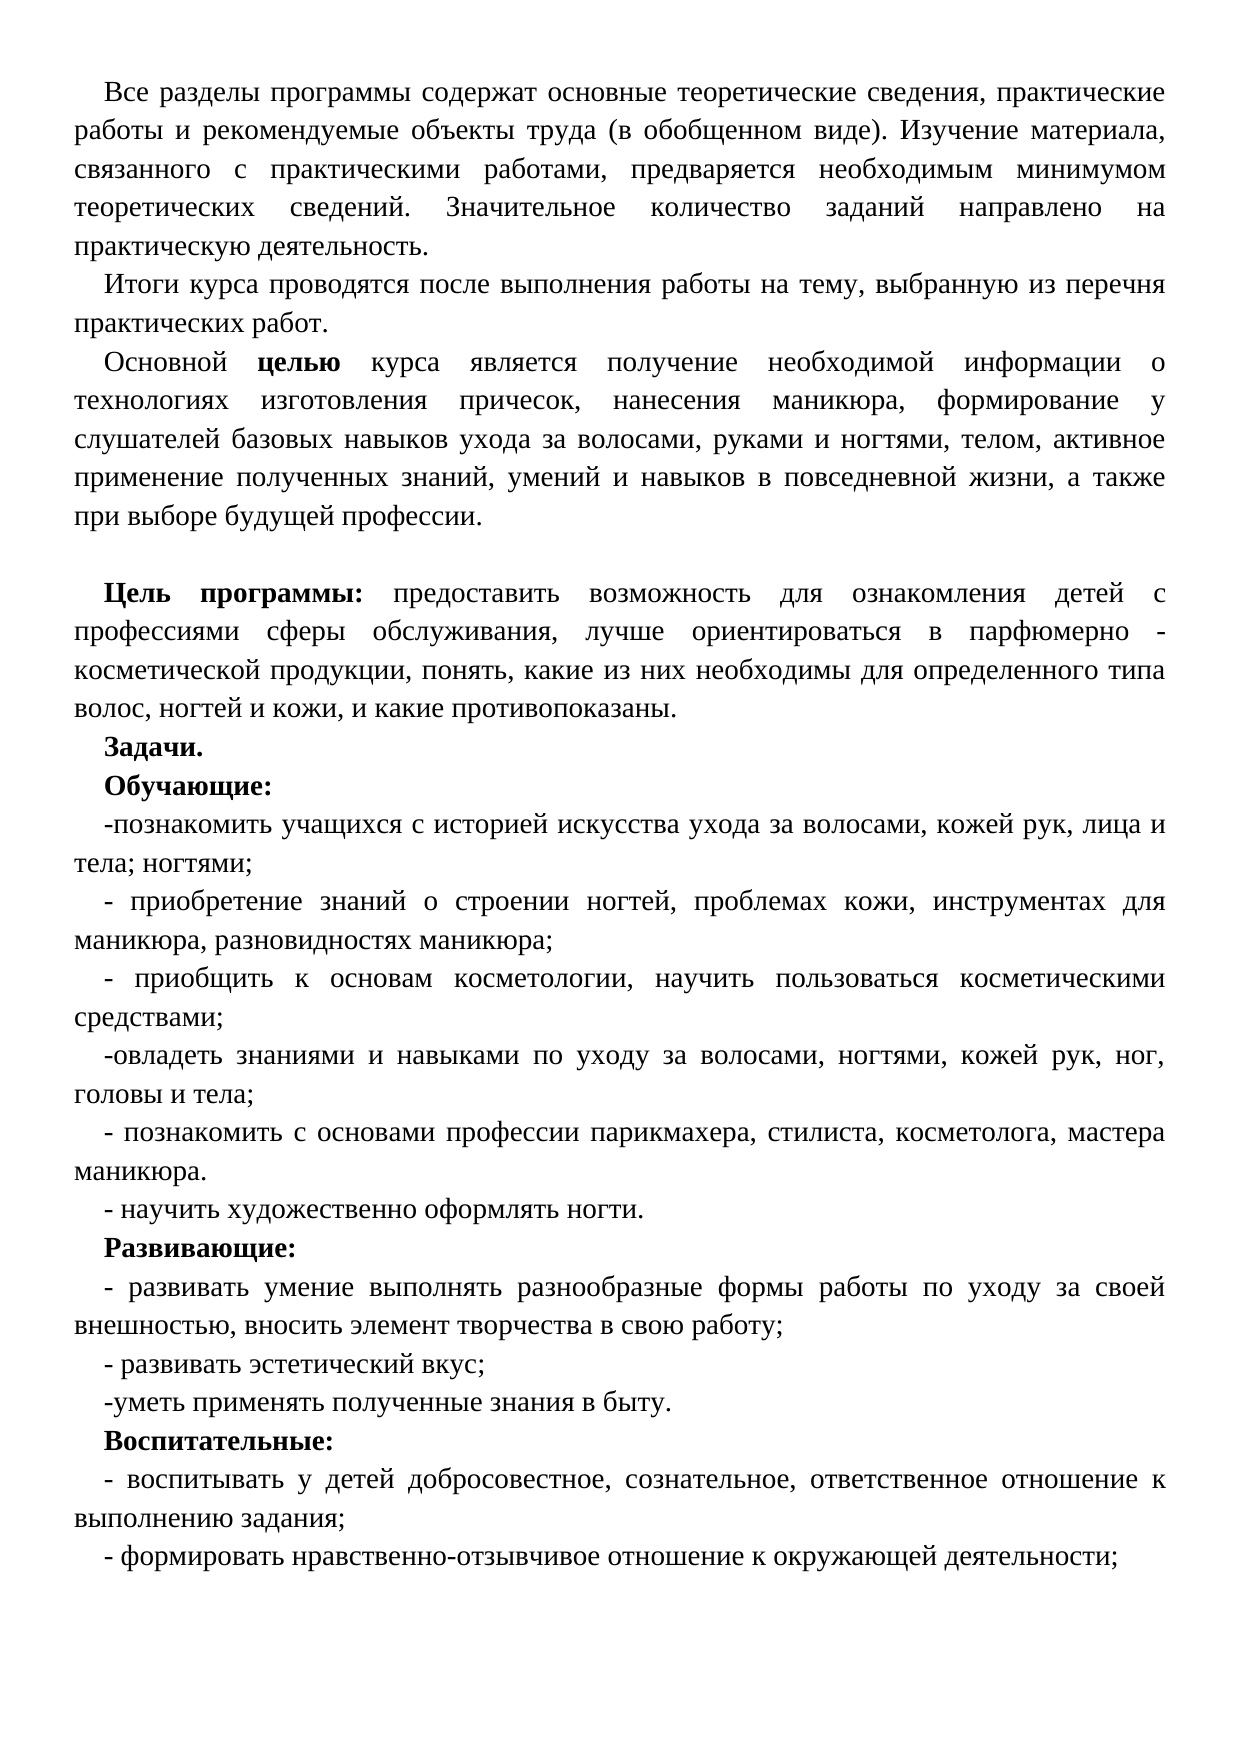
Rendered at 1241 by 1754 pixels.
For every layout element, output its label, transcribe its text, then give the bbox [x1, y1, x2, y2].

text Обучающие: [74, 768, 1167, 801]
text Основной целью курса является получение необходимой информации о технологиях изготовления причесок, нанесения маникюра, формирование у слушателей базовых навыков ухода за волосами, руками и ногтями, телом, активное применение полученных знаний, умений и навыков в повседневной жизни, а также при выборе будущей профессии. [74, 344, 1167, 531]
text - развивать умение выполнять разнообразные формы работы по уходу за своей внешностью, вносить элемент творчества в свою работу; [74, 1269, 1167, 1341]
text Воспитательные: [74, 1423, 1167, 1456]
text -овладеть знаниями и навыками по уходу за волосами, ногтями, кожей рук, ног, головы и тела; [74, 1037, 1167, 1109]
text - познакомить с основами профессии парикмахера, стилиста, косметолога, мастера маникюра. [74, 1114, 1167, 1187]
text - воспитывать у детей добросовестное, сознательное, ответственное отношение к выполнению задания; [74, 1461, 1167, 1533]
text - формировать нравственно-отзывчивое отношение к окружающей деятельности; [74, 1538, 1167, 1572]
text Цель программы: предоставить возможность для ознакомления детей с профессиями сферы обслуживания, лучше ориентироваться в парфюмерно - косметической продукции, понять, какие из них необходимы для определенного типа волос, ногтей и кожи, и какие противопоказаны. [74, 575, 1167, 724]
text - развивать эстетический вкус; [74, 1346, 1167, 1379]
text -познакомить учащихся с историей искусства ухода за волосами, кожей рук, лица и тела; ногтями; [74, 806, 1167, 878]
text - научить художественно оформлять ногти. [74, 1192, 1167, 1225]
text - приобретение знаний о строении ногтей, проблемах кожи, инструментах для маникюра, разновидностях маникюра; [74, 883, 1167, 955]
text - приобщить к основам косметологии, научить пользоваться косметическими средствами; [74, 960, 1167, 1032]
text Задачи. [74, 729, 1167, 763]
text Все разделы программы содержат основные теоретические сведения, практические работы и рекомендуемые объекты труда (в обобщенном виде). Изучение материала, связанного с практическими работами, предваряется необходимым минимумом теоретических сведений. Значительное количество заданий направлено на практическую деятельность. [74, 74, 1167, 262]
text Итоги курса проводятся после выполнения работы на тему, выбранную из перечня практических работ. [74, 267, 1167, 339]
text Развивающие: [74, 1230, 1167, 1264]
text -уметь применять полученные знания в быту. [74, 1384, 1167, 1418]
